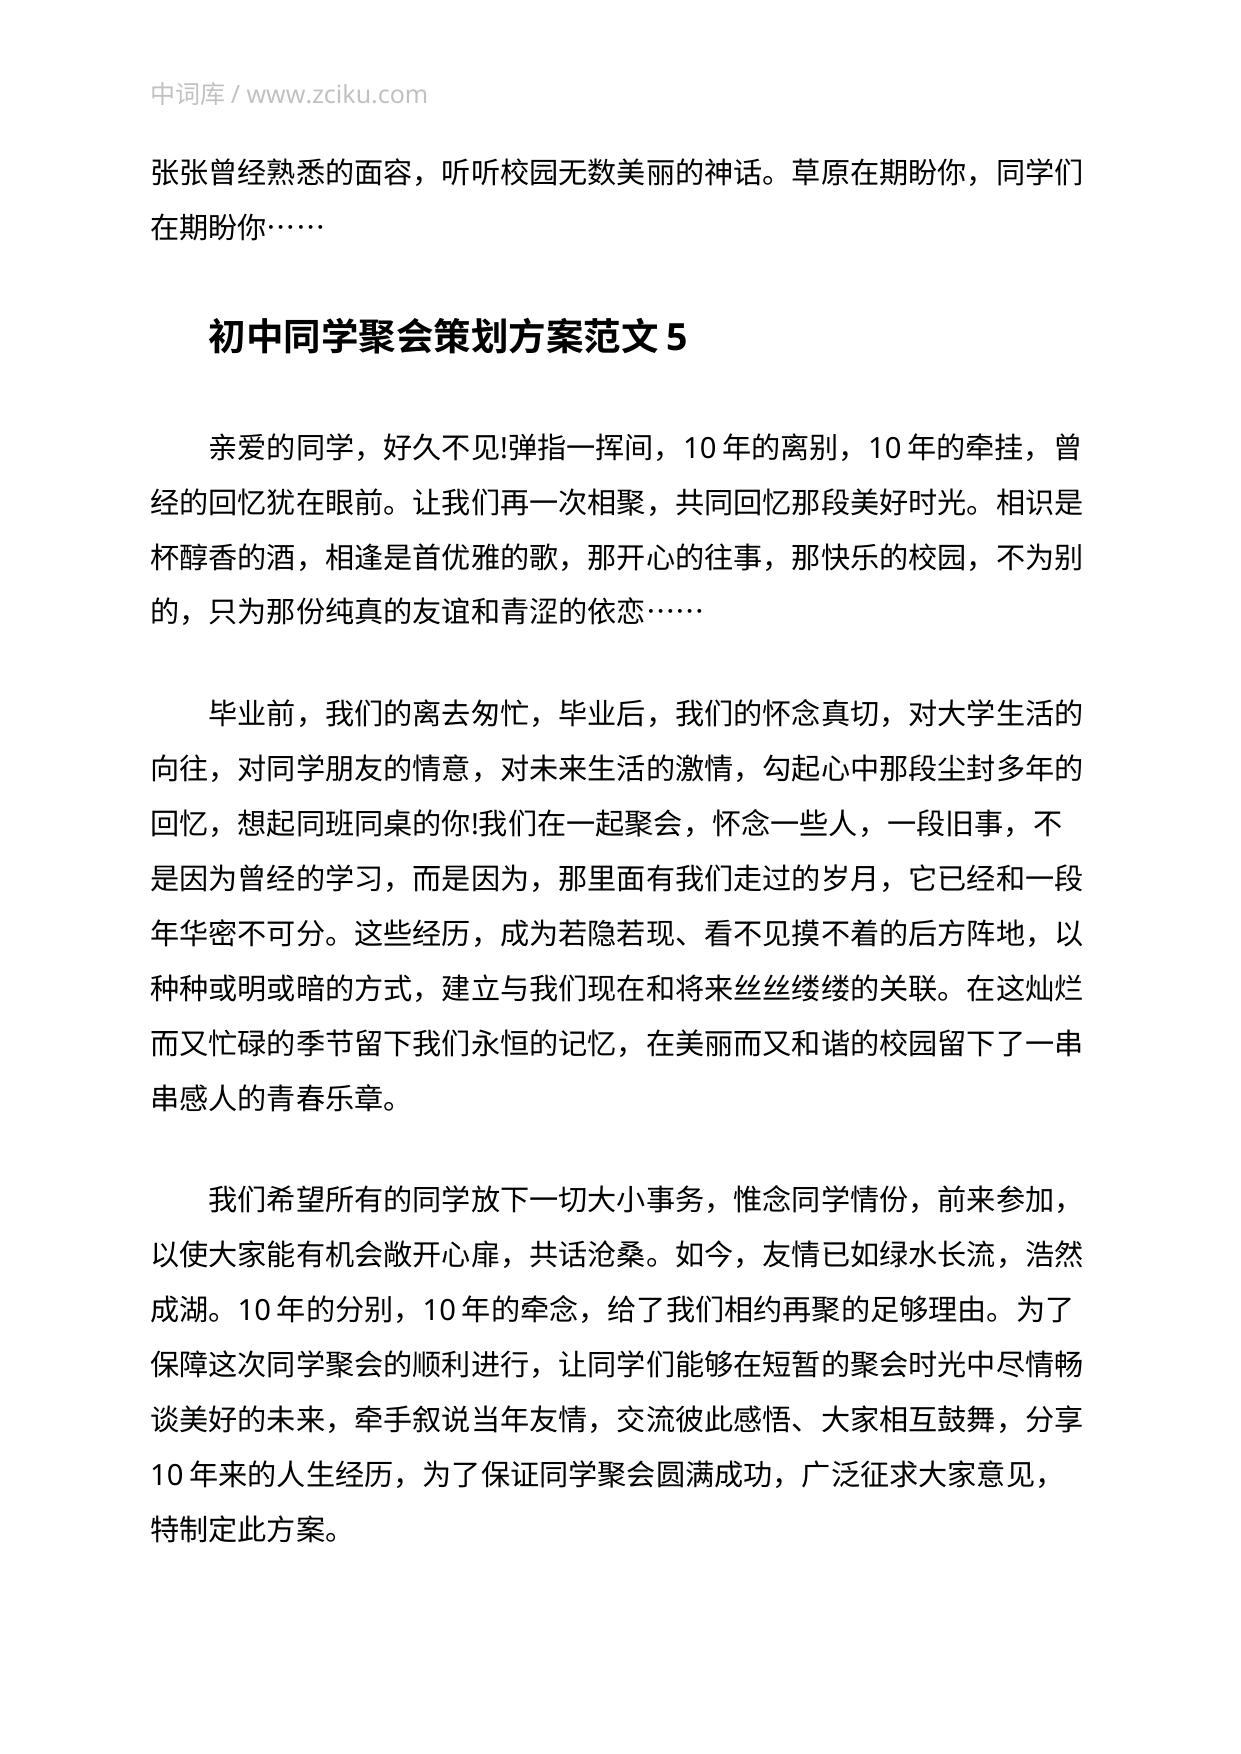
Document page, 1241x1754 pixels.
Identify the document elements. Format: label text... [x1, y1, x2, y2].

text 初中同学聚会策划方案范文5 [150, 307, 1090, 361]
text 毕业前，我们的离去匆忙，毕业后，我们的怀念真切，对大学生活的向往，对同学朋友的情意，对未来生活的激情，勾起心中那段尘封多年的回忆，想起同班同桌的你!我们在一起聚会，怀念一些人，一段旧事，不是因为曾经的学习，而是因为，那里面有我们走过的岁月，它已经和一段年华密不可分。这些经历，成为若隐若现、看不见摸不着的后方阵地，以种种或明或暗的方式，建立与我们现在和将来丝丝缕缕的关联。在这灿烂而又忙碌的季节留下我们永恒的记忆，在美丽而又和谐的校园留下了一串串感人的青春乐章。 [150, 691, 1090, 1117]
text 我们希望所有的同学放下一切大小事务，惟念同学情份，前来参加，以使大家能有机会敞开心扉，共话沧桑。如今，友情已如绿水长流，浩然成湖。10年的分别，10年的牵念，给了我们相约再聚的足够理由。为了保障这次同学聚会的顺利进行，让同学们能够在短暂的聚会时光中尽情畅谈美好的未来，牵手叙说当年友情，交流彼此感悟、大家相互鼓舞，分享10年来的人生经历，为了保证同学聚会圆满成功，广泛征求大家意见，特制定此方案。 [150, 1177, 1090, 1549]
text 亲爱的同学，好久不见!弹指一挥间，10年的离别，10年的牵挂，曾经的回忆犹在眼前。让我们再一次相聚，共同回忆那段美好时光。相识是杯醇香的酒，相逢是首优雅的歌，那开心的往事，那快乐的校园，不为别的，只为那份纯真的友谊和青涩的依恋…… [150, 424, 1090, 631]
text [150, 150, 1090, 247]
